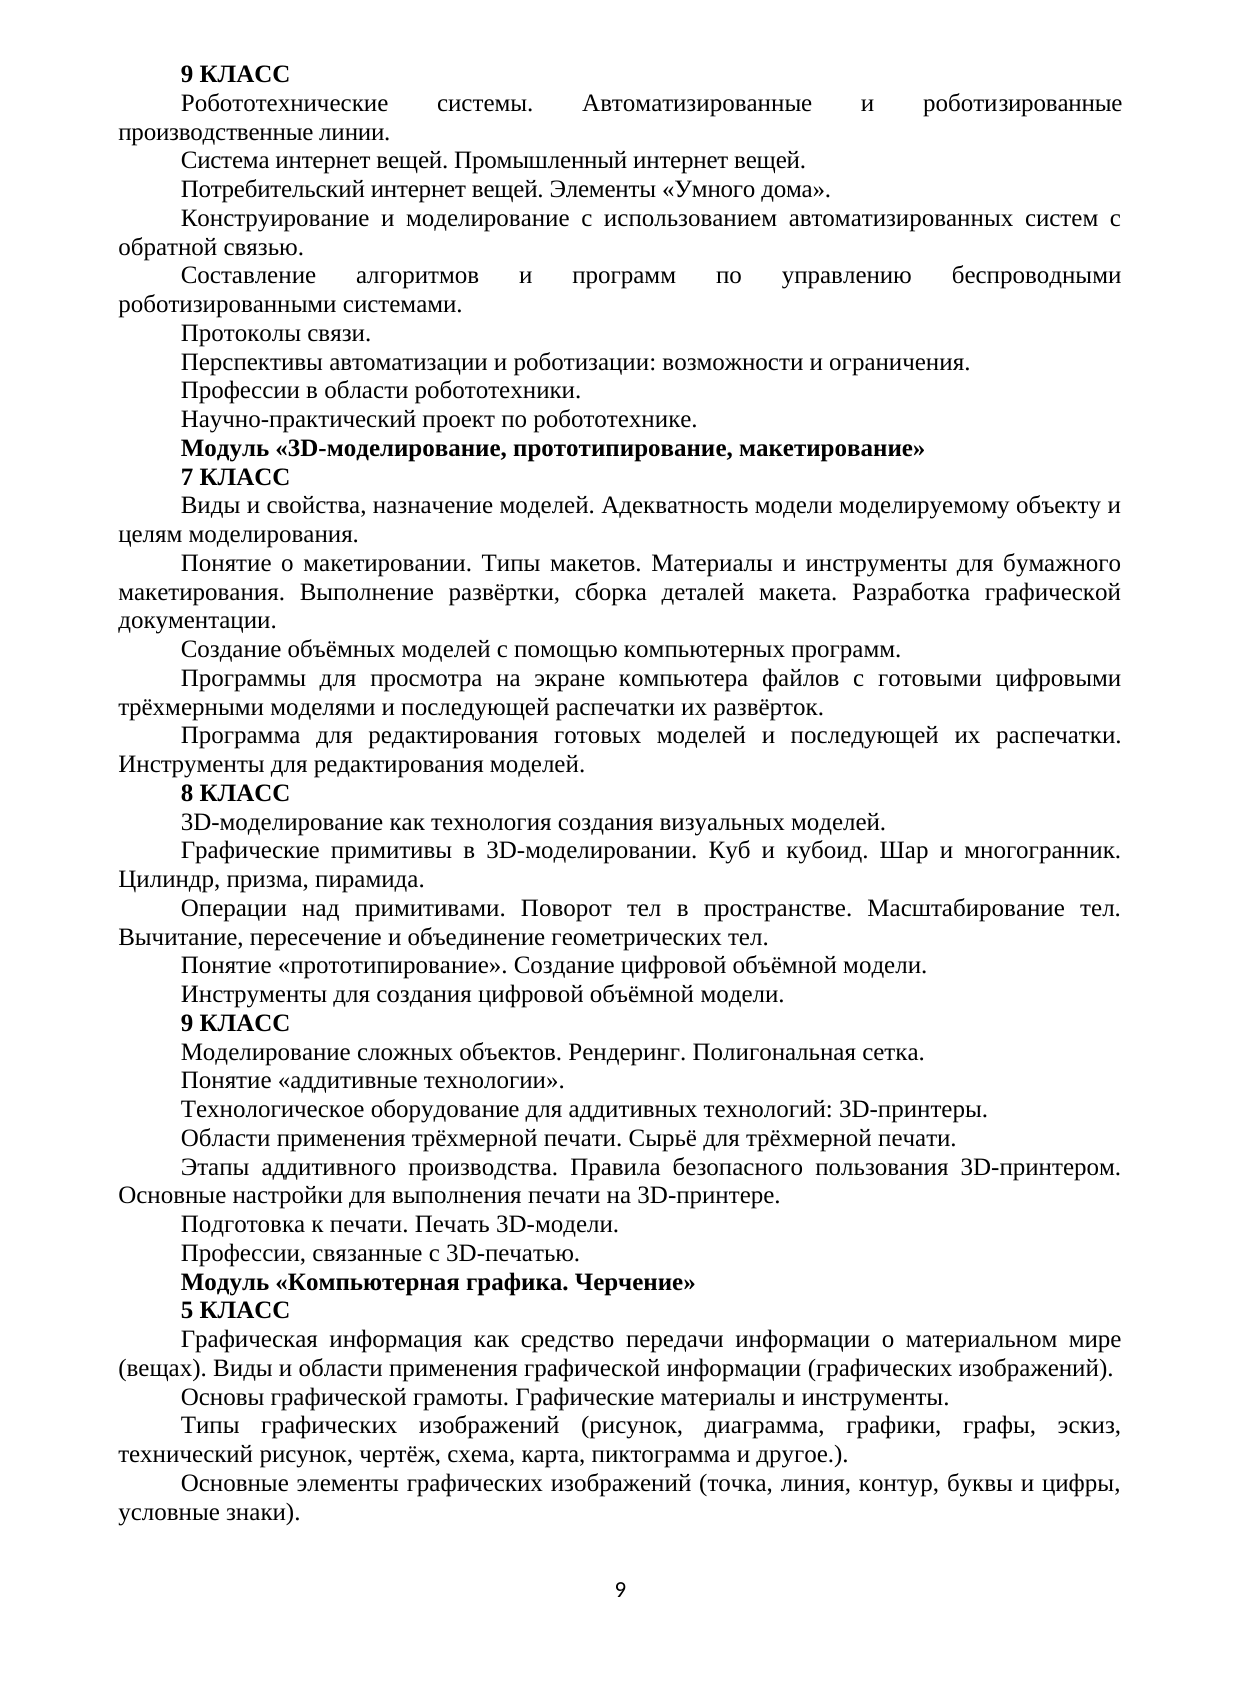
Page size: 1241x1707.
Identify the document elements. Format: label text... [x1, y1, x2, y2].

text Понятие «аддитивные технологии». [118, 1065, 1122, 1094]
text Понятие о макетировании. Типы макетов. Материалы и инструменты для бумажного макетирования. Выполнение развёртки, сборка деталей макета. Разработка графической документации. [118, 548, 1122, 634]
text Система интернет вещей. Промышленный интернет вещей. [118, 145, 1122, 174]
text Типы графических изображений (рисунок, диаграмма, графики, графы, эскиз, технический рисунок, чертёж, схема, карта, пиктограмма и другое.). [118, 1410, 1122, 1468]
text 8 КЛАСС [118, 778, 1122, 807]
text Создание объёмных моделей с помощью компьютерных программ. [118, 634, 1122, 663]
text Перспективы автоматизации и роботизации: возможности и ограничения. [118, 347, 1122, 375]
text Профессии в области робототехники. [118, 375, 1122, 404]
text Робототехнические системы. Автоматизированные и роботизированные производственные линии. [118, 88, 1122, 145]
text 7 КЛАСС [118, 462, 1122, 490]
text Составление алгоритмов и программ по управлению беспроводными роботизированными системами. [118, 260, 1122, 318]
text Потребительский интернет вещей. Элементы «Умного дома». [118, 174, 1122, 203]
text 9 КЛАСС [118, 1008, 1122, 1037]
text 9 КЛАСС [118, 59, 1122, 88]
text Технологическое оборудование для аддитивных технологий: 3D-принтеры. [118, 1094, 1122, 1123]
text Моделирование сложных объектов. Рендеринг. Полигональная сетка. [118, 1037, 1122, 1065]
text Области применения трёхмерной печати. Сырьё для трёхмерной печати. [118, 1123, 1122, 1152]
text Понятие «прототипирование». Создание цифровой объёмной модели. [118, 950, 1122, 979]
text Этапы аддитивного производства. Правила безопасного пользования 3D-принтером. Основные настройки для выполнения печати на 3D-принтере. [118, 1152, 1122, 1209]
text Научно-практический проект по робототехнике. [118, 404, 1122, 433]
text 3D-моделирование как технология создания визуальных моделей. [118, 807, 1122, 835]
text Виды и свойства, назначение моделей. Адекватность модели моделируемому объекту и целям моделирования. [118, 490, 1122, 548]
text Основные элементы графических изображений (точка, линия, контур, буквы и цифры, условные знаки). [118, 1468, 1122, 1525]
text Модуль «Компьютерная графика. Черчение» [118, 1267, 1122, 1295]
text Подготовка к печати. Печать 3D-модели. [118, 1209, 1122, 1238]
text Графические примитивы в 3D-моделировании. Куб и кубоид. Шар и многогранник. Цилиндр, призма, пирамида. [118, 835, 1122, 893]
text Модуль «3D-моделирование, прототипирование, макетирование» [118, 433, 1122, 462]
text Профессии, связанные с 3D-печатью. [118, 1238, 1122, 1267]
text Программа для редактирования готовых моделей и последующей их распечатки. Инструменты для редактирования моделей. [118, 720, 1122, 778]
text 5 КЛАСС [118, 1295, 1122, 1324]
text Протоколы связи. [118, 318, 1122, 347]
text Графическая информация как средство передачи информации о материальном мире (вещах). Виды и области применения графической информации (графических изображений). [118, 1324, 1122, 1382]
text Операции над примитивами. Поворот тел в пространстве. Масштабирование тел. Вычитание, пересечение и объединение геометрических тел. [118, 893, 1122, 950]
text Программы для просмотра на экране компьютера файлов с готовыми цифровыми трёхмерными моделями и последующей распечатки их развёрток. [118, 663, 1122, 720]
text Основы графической грамоты. Графические материалы и инструменты. [118, 1382, 1122, 1410]
text Инструменты для создания цифровой объёмной модели. [118, 979, 1122, 1008]
text Конструирование и моделирование с использованием автоматизированных систем с обратной связью. [118, 203, 1122, 260]
